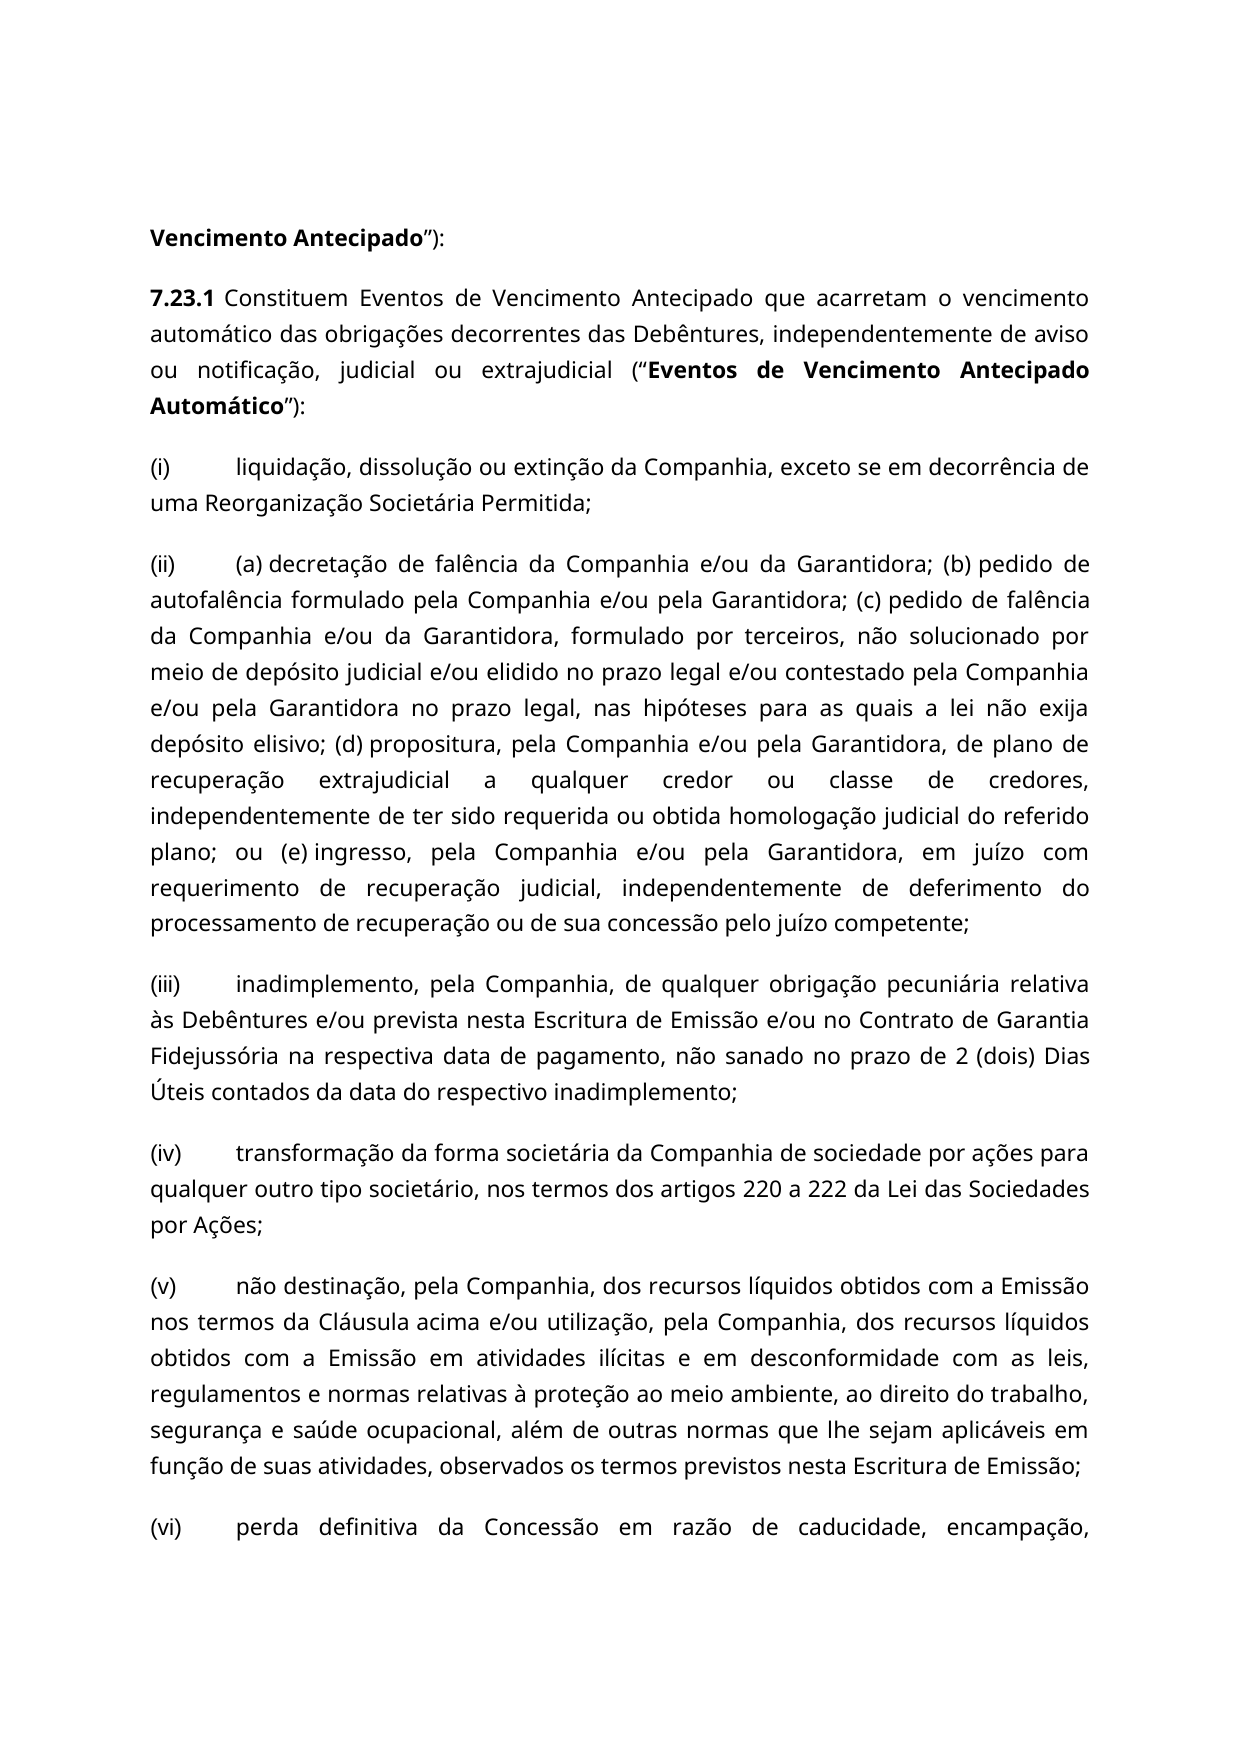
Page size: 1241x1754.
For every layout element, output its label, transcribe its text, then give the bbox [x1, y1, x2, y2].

text não destinação, pela Companhia, dos recursos líquidos obtidos com a Emissão nos termos da Cláusula 5 acima e/ou utilização, pela Companhia, dos recursos líquidos obtidos com a Emissão em atividades ilícitas e em desconformidade com as leis, regulamentos e normas relativas à proteção ao meio ambiente, ao direito do trabalho, segurança e saúde ocupacional, além de outras normas que lhe sejam aplicáveis em função de suas atividades, observados os termos previstos nesta Escritura de Emissão; [150, 1270, 1090, 1481]
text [150, 221, 1090, 253]
text inadimplemento, pela Companhia, de qualquer obrigação pecuniária relativa às Debêntures e/ou prevista nesta Escritura de Emissão e/ou no Contrato de Garantia Fidejussória na respectiva data de pagamento, não sanado no prazo de 2 (dois) Dias Úteis contados da data do respectivo inadimplemento; [150, 968, 1090, 1107]
text Constituem Eventos de Vencimento Antecipado que acarretam o vencimento automático das obrigações decorrentes das Debêntures, independentemente de aviso ou notificação, judicial ou extrajudicial (“Eventos de Vencimento Antecipado Automático”): [150, 282, 1090, 421]
text transformação da forma societária da Companhia de sociedade por ações para qualquer outro tipo societário, nos termos dos artigos 220 a 222 da Lei das Sociedades por Ações; [150, 1137, 1090, 1240]
text (a) decretação de falência da Companhia e/ou da Garantidora; (b) pedido de autofalência formulado pela Companhia e/ou pela Garantidora; (c) pedido de falência da Companhia e/ou da Garantidora, formulado por terceiros, não solucionado por meio de depósito judicial e/ou elidido no prazo legal e/ou contestado pela Companhia e/ou pela Garantidora no prazo legal, nas hipóteses para as quais a lei não exija depósito elisivo; (d) propositura, pela Companhia e/ou pela Garantidora, de plano de recuperação extrajudicial a qualquer credor ou classe de credores, independentemente de ter sido requerida ou obtida homologação judicial do referido plano; ou (e) ingresso, pela Companhia e/ou pela Garantidora, em juízo com requerimento de recuperação judicial, independentemente de deferimento do processamento de recuperação ou de sua concessão pelo juízo competente; [150, 548, 1090, 939]
text liquidação, dissolução ou extinção da Companhia, exceto se em decorrência de uma Reorganização Societária Permitida; [150, 451, 1090, 518]
